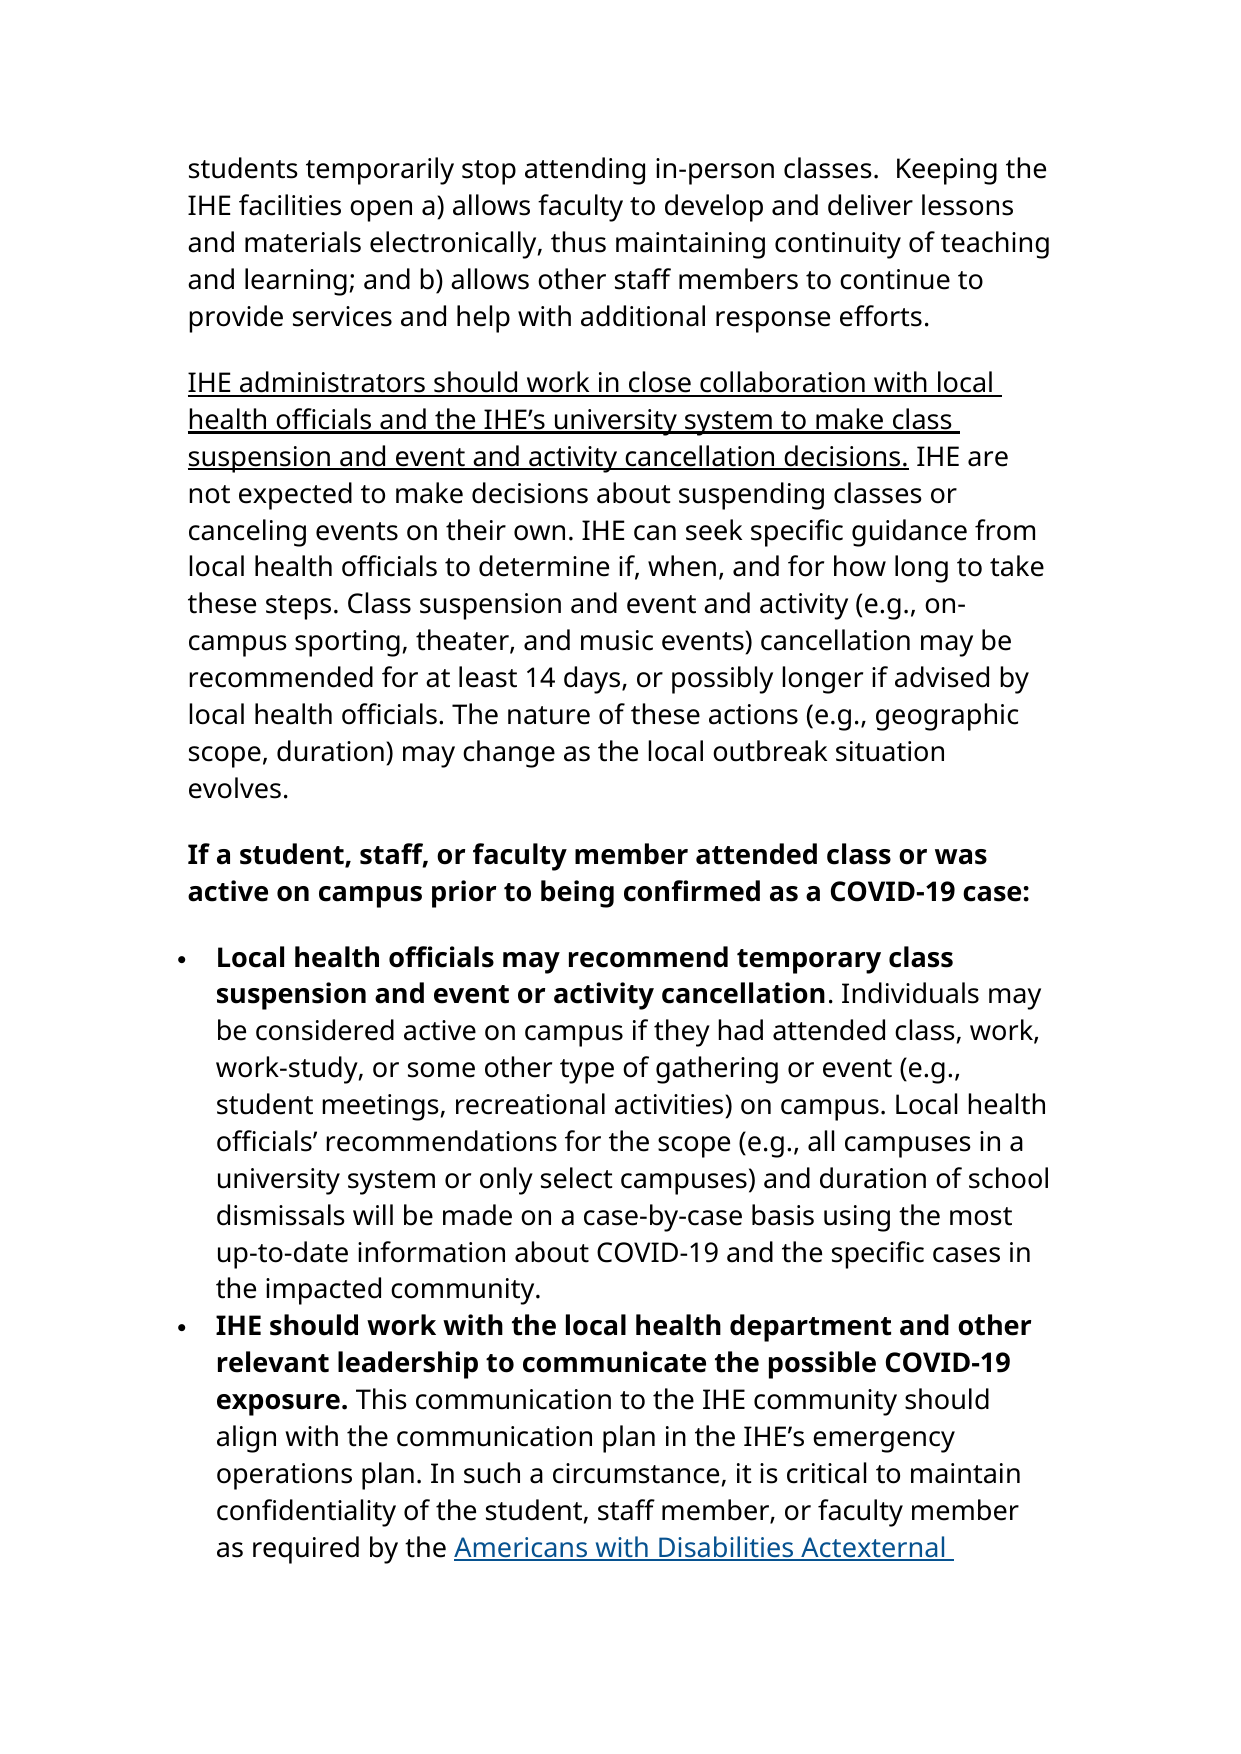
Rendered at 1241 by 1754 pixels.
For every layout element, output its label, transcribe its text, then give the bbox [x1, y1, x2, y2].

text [187, 150, 1053, 334]
text IHE administrators should work in close collaboration with local health officials and the IHE’s university system to make class suspension and event and activity cancellation decisions. IHE are not expected to make decisions about suspending classes or canceling events on their own. IHE can seek specific guidance from local health officials to determine if, when, and for how long to take these steps. Class suspension and event and activity (e.g., on-campus sporting, theater, and music events) cancellation may be recommended for at least 14 days, or possibly longer if advised by local health officials. The nature of these actions (e.g., geographic scope, duration) may change as the local outbreak situation evolves. [187, 363, 1053, 806]
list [178, 1307, 1053, 1565]
text If a student, staff, or faculty member attended class or was active on campus prior to being confirmed as a COVID-19 case: [187, 835, 1053, 909]
list Local health officials may recommend temporary class suspension and event or activity cancellation. Individuals may be considered active on campus if they had attended class, work, work-study, or some other type of gathering or event (e.g., student meetings, recreational activities) on campus. Local health officials’ recommendations for the scope (e.g., all campuses in a university system or only select campuses) and duration of school dismissals will be made on a case-by-case basis using the most up-to-date information about COVID-19 and the specific cases in the impacted community. [178, 938, 1053, 1307]
